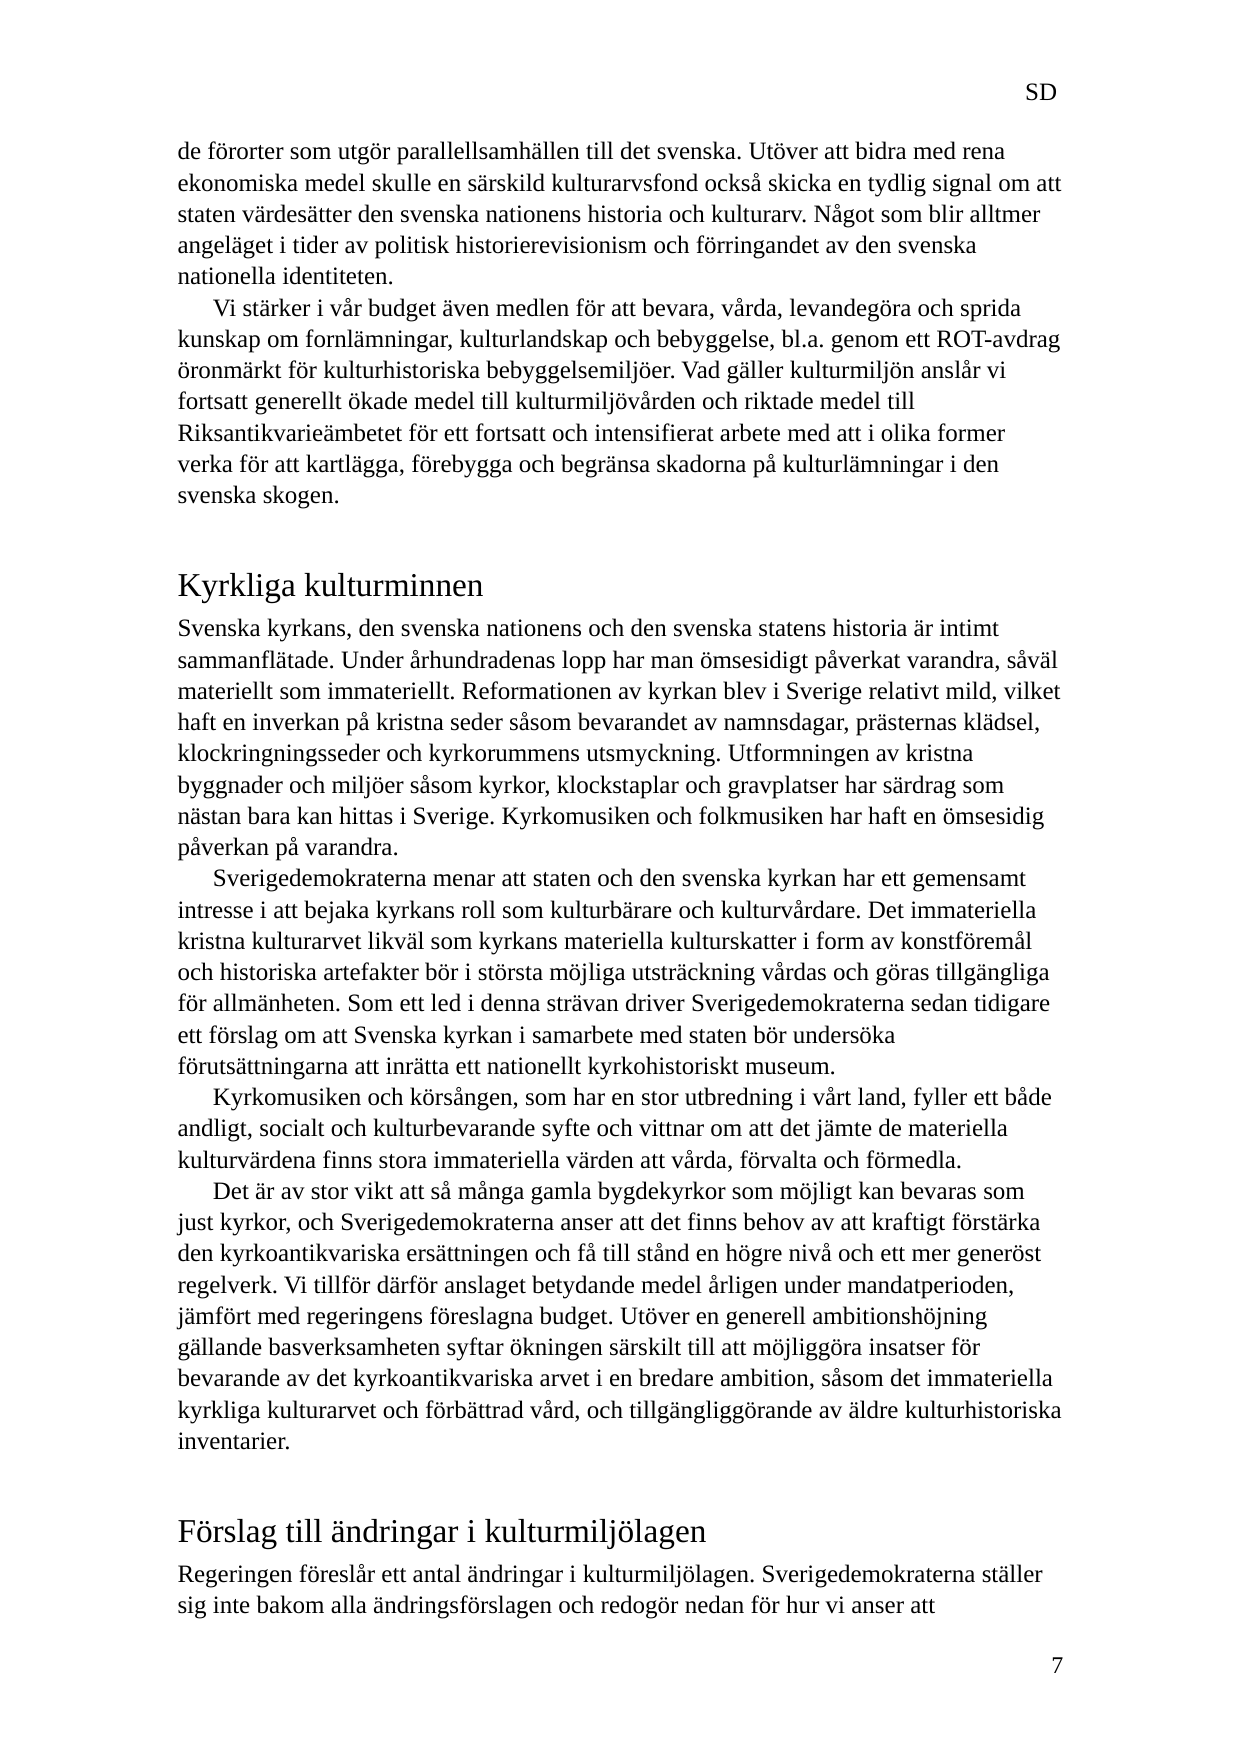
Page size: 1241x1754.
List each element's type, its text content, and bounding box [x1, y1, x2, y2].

text Kyrkomusiken och körsången, som har en stor utbredning i vårt land, fyller ett både [177, 1080, 1063, 1111]
text Sverigedemokraterna menar att staten och den svenska kyrkan har ett gemensamt intresse i att bejaka kyrkans roll som kulturbärare och kulturvårdare. Det immateriella kristna kulturarvet likväl som kyrkans materiella kulturskatter i form av konstföremål och historiska artefakter bör i största möjliga utsträckning vårdas och göras tillgängliga för allmänheten. Som ett led i denna strävan driver Sverigedemokraterna sedan tidigare ett förslag om att Svenska kyrkan i samarbete med staten bör undersöka förutsättningarna att inrätta ett nationellt kyrkohistoriskt museum. [177, 861, 1063, 1080]
subtitle Förslag till ändringar i kulturmiljölagen [177, 1517, 1063, 1548]
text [177, 1557, 1063, 1619]
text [177, 134, 1063, 290]
subtitle Kyrkliga kulturminnen [177, 571, 1063, 603]
text andligt, socialt och kulturbevarande syfte och vittnar om att det jämte de materiella kulturvärdena finns stora immateriella värden att vårda, förvalta och förmedla. [177, 1111, 1063, 1173]
text Det är av stor vikt att så många gamla bygdekyrkor som möjligt kan bevaras som just kyrkor, och Sverigedemokraterna anser att det finns behov av att kraftigt förstärka den kyrkoantikvariska ersättningen och få till stånd en högre nivå och ett mer generöst regelverk. Vi tillför därför anslaget betydande medel årligen under mandatperioden, jämfört med regeringens föreslagna budget. Utöver en generell ambitionshöjning gällande basverksamheten syftar ökningen särskilt till att möjliggöra insatser för bevarande av det kyrkoantikvariska arvet i en bredare ambition, såsom det immateriella kyrkliga kulturarvet och förbättrad vård, och tillgängliggörande av äldre kulturhistoriska inventarier. [177, 1173, 1063, 1455]
text Svenska kyrkans, den svenska nationens och den svenska statens historia är intimt sammanflätade. Under århundradenas lopp har man ömsesidigt påverkat varandra, såväl materiellt som immateriellt. Reformationen av kyrkan blev i Sverige relativt mild, vilket haft en inverkan på kristna seder såsom bevarandet av namnsdagar, prästernas klädsel, klockringningsseder och kyrkorummens utsmyckning. Utformningen av kristna byggnader och miljöer såsom kyrkor, klockstaplar och gravplatser har särdrag som nästan bara kan hittas i Sverige. Kyrkomusiken och folkmusiken har haft en ömsesidig påverkan på varandra. [177, 611, 1063, 861]
text Vi stärker i vår budget även medlen för att bevara, vårda, levandegöra och sprida kunskap om fornlämningar, kulturlandskap och bebyggelse, bl.a. genom ett ROT-avdrag öronmärkt för kulturhistoriska bebyggelsemiljöer. Vad gäller kulturmiljön anslår vi fortsatt generellt ökade medel till kulturmiljövården och riktade medel till Riksantikvarieämbetet för ett fortsatt och intensifierat arbete med att i olika former verka för att kartlägga, förebygga och begränsa skadorna på kulturlämningar i den svenska skogen. [177, 290, 1063, 509]
